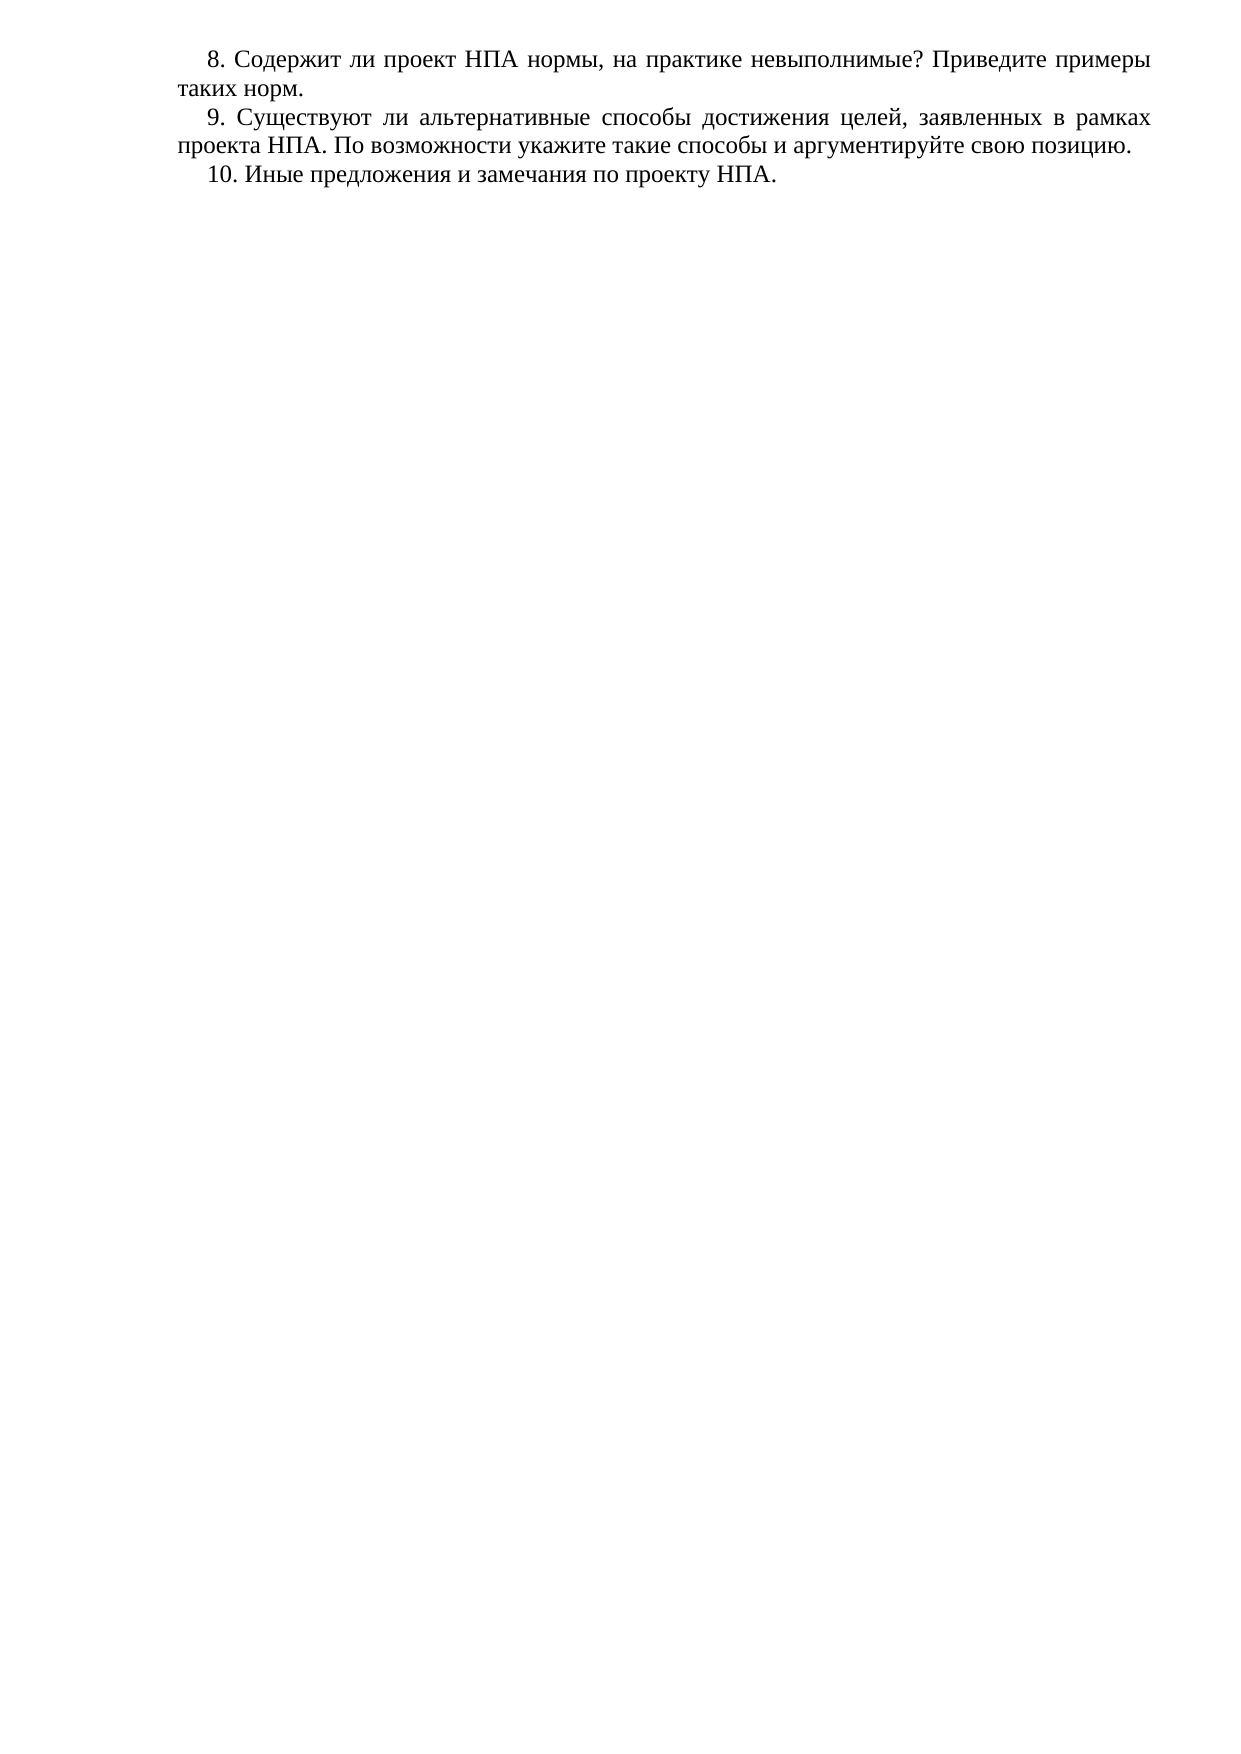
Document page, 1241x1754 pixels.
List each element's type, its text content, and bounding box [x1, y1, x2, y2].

text 9. Существуют ли альтернативные способы достижения целей, заявленных в рамках проекта НПА. По возможности укажите такие способы и аргументируйте свою позицию. [177, 102, 1152, 159]
text 8. Содержит ли проект НПА нормы, на практике невыполнимые? Приведите примеры таких норм. [177, 44, 1152, 102]
text 10. Иные предложения и замечания по проекту НПА. [177, 159, 1152, 188]
